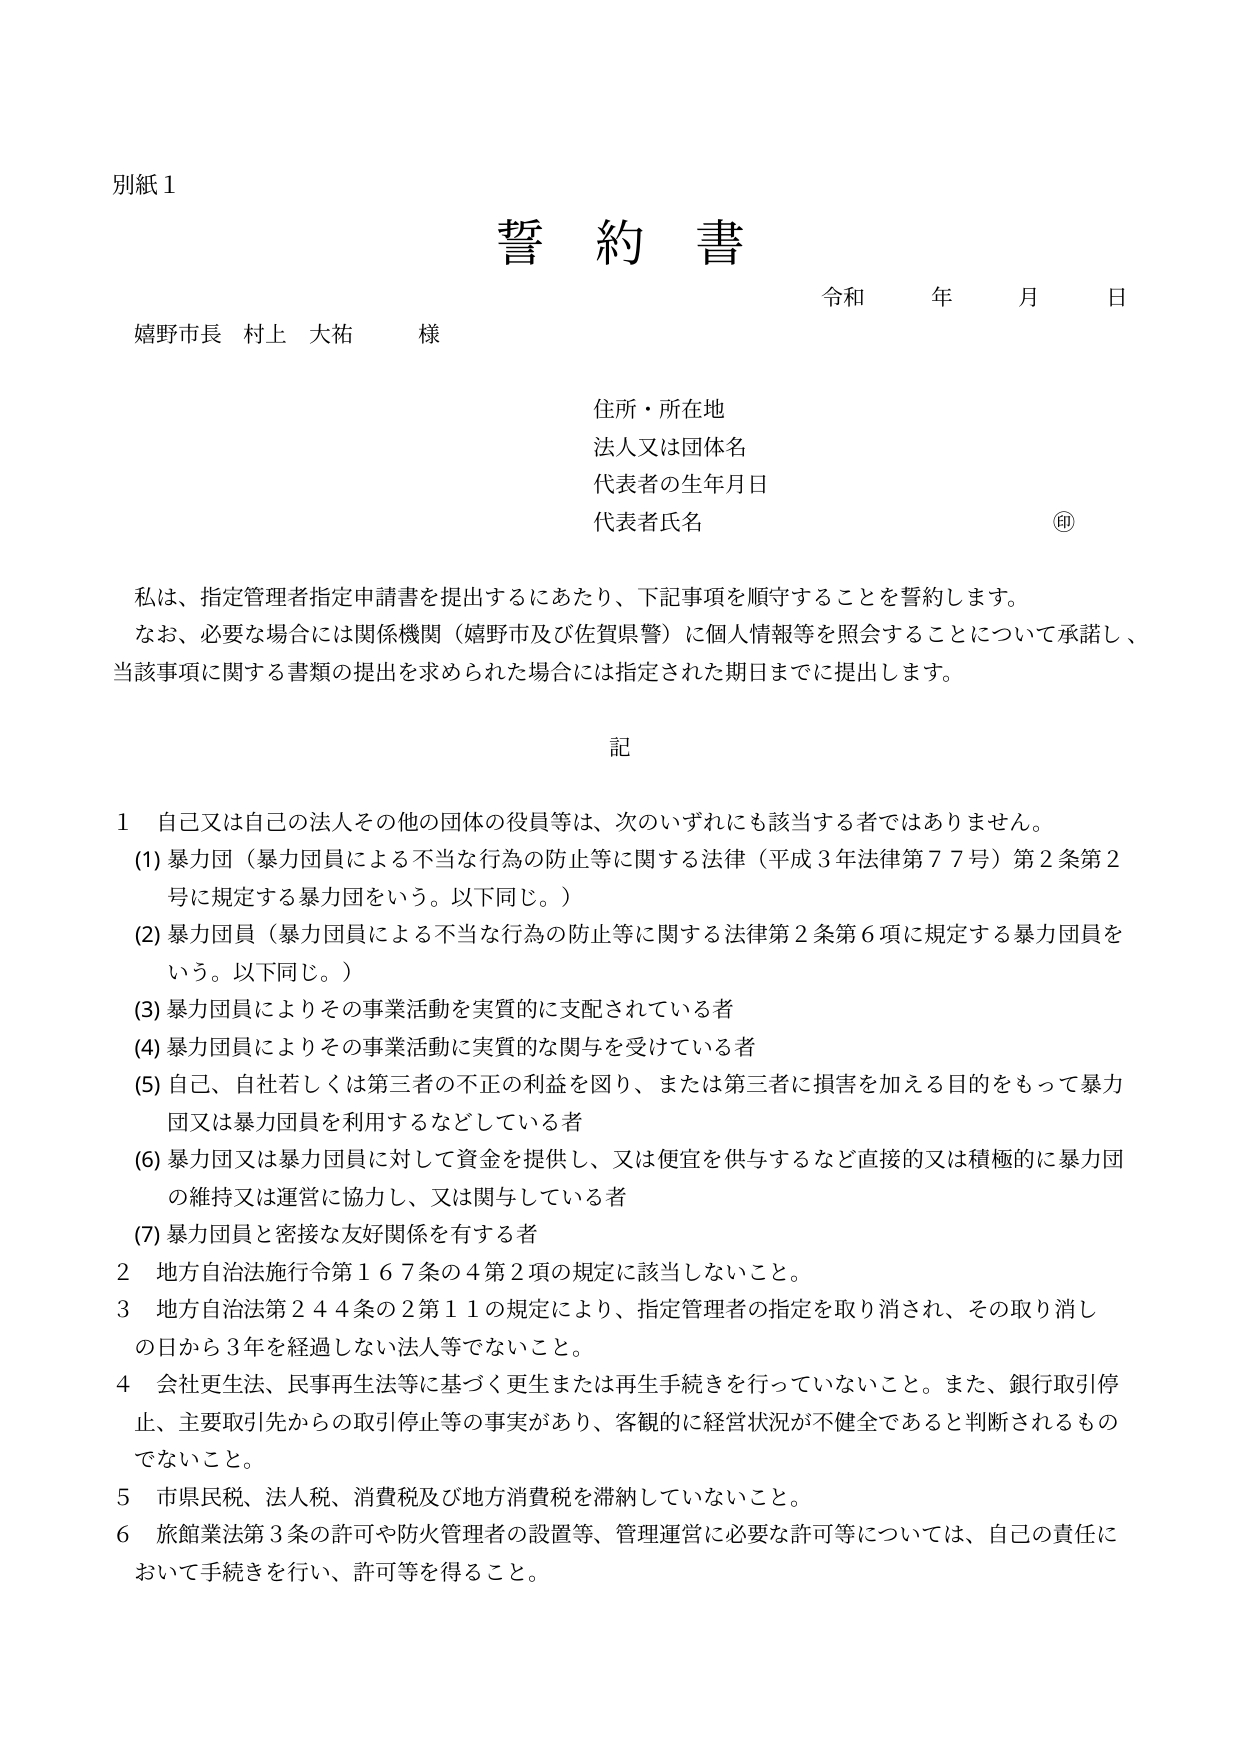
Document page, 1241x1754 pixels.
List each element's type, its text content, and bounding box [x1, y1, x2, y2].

text 別紙１ [112, 164, 1128, 202]
text 代表者氏名 ㊞ [112, 502, 1128, 539]
text 記 [112, 727, 1128, 764]
text ６ 旅館業法第３条の許可や防火管理者の設置等、管理運営に必要な許可等については、自己の責任において手続きを行い、許可等を得ること。 [112, 1514, 1128, 1589]
text (1) 暴力団（暴力団員による不当な行為の防止等に関する法律（平成３年法律第７７号）第２条第２号に規定する暴力団をいう。以下同じ。） [112, 839, 1128, 914]
text ２ 地方自治法施行令第１６７条の４第２項の規定に該当しないこと。 [112, 1252, 1128, 1289]
text ４ 会社更生法、民事再生法等に基づく更生または再生手続きを行っていないこと。また、銀行取引停 [112, 1364, 1128, 1402]
text 住所・所在地 [112, 389, 1128, 427]
text でないこと。 [112, 1439, 1128, 1477]
text (3) 暴力団員によりその事業活動を実質的に支配されている者 [112, 989, 1128, 1027]
text 令和 年 月 日 [112, 277, 1128, 314]
text 嬉野市長 村上 大祐 様 [112, 314, 1128, 352]
text １ 自己又は自己の法人その他の団体の役員等は、次のいずれにも該当する者ではありません。 [112, 802, 1128, 839]
text 止、主要取引先からの取引停止等の事実があり、客観的に経営状況が不健全であると判断されるもの [112, 1402, 1128, 1439]
text 誓 約 書 [112, 202, 1128, 277]
text (6) 暴力団又は暴力団員に対して資金を提供し、又は便宜を供与するなど直接的又は積極的に暴力団の維持又は運営に協力し、又は関与している者 [112, 1139, 1128, 1214]
text の日から３年を経過しない法人等でないこと。 [112, 1327, 1128, 1364]
text (2) 暴力団員（暴力団員による不当な行為の防止等に関する法律第２条第６項に規定する暴力団員をいう。以下同じ。） [112, 914, 1128, 989]
text ３ 地方自治法第２４４条の２第１１の規定により、指定管理者の指定を取り消され、その取り消し [112, 1289, 1128, 1327]
text (7) 暴力団員と密接な友好関係を有する者 [112, 1214, 1128, 1252]
text (4) 暴力団員によりその事業活動に実質的な関与を受けている者 [112, 1027, 1128, 1064]
text 法人又は団体名 [112, 427, 1128, 464]
text (5) 自己、自社若しくは第三者の不正の利益を図り、または第三者に損害を加える目的をもって暴力団又は暴力団員を利用するなどしている者 [112, 1064, 1128, 1139]
text 私は、指定管理者指定申請書を提出するにあたり、下記事項を順守することを誓約します。 [112, 577, 1128, 614]
text 代表者の生年月日 [112, 464, 1128, 502]
text なお、必要な場合には関係機関（嬉野市及び佐賀県警）に個人情報等を照会することについて承諾し、当該事項に関する書類の提出を求められた場合には指定された期日までに提出します。 [112, 614, 1128, 689]
text ５ 市県民税、法人税、消費税及び地方消費税を滞納していないこと。 [112, 1477, 1128, 1514]
